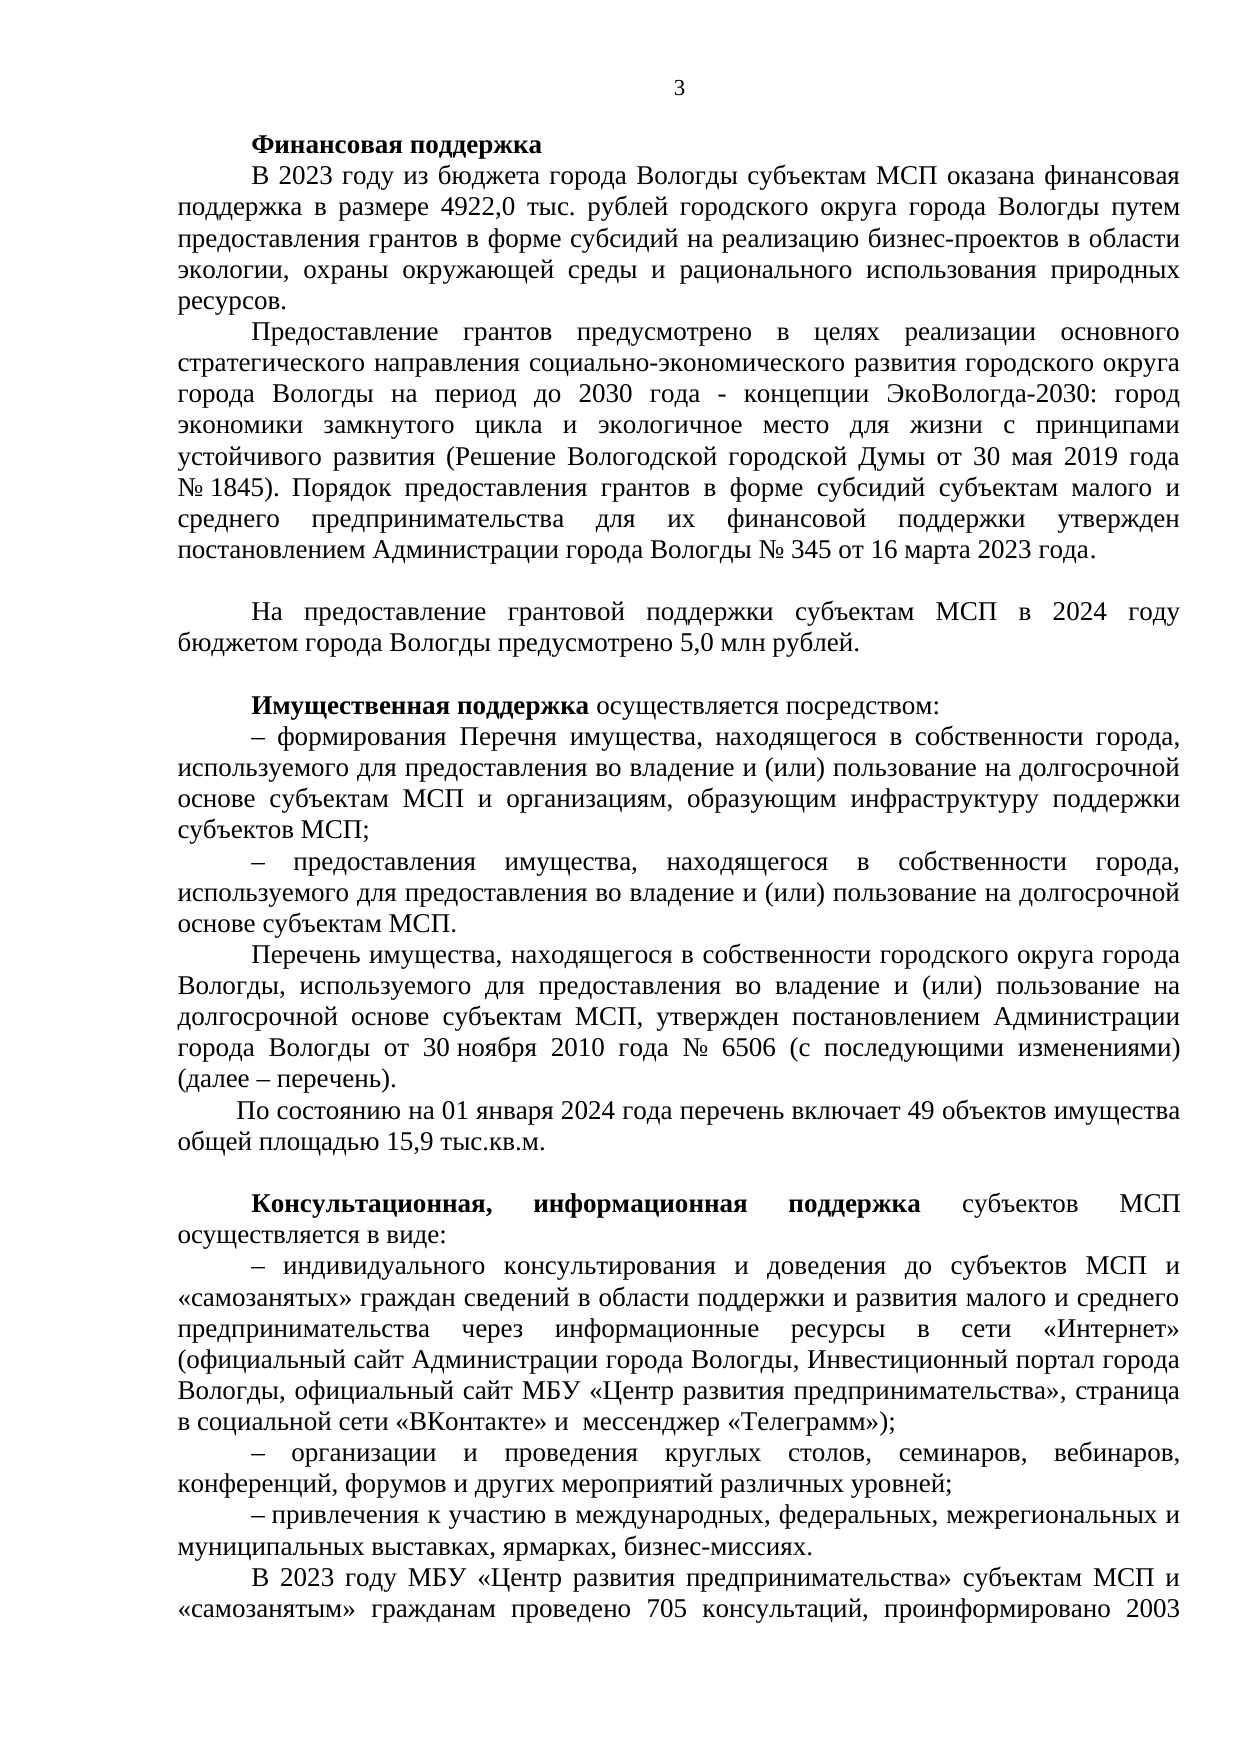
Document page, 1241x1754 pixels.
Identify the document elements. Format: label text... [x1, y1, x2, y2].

text – организации и проведения круглых столов, семинаров, вебинаров, конференций, форумов и других мероприятий различных уровней; [177, 1436, 1181, 1499]
text В 2023 году из бюджета города Вологды субъектам МСП оказана финансовая поддержка в размере 4922,0 тыс. рублей городского округа города Вологды путем предоставления грантов в форме субсидий на реализацию бизнес-проектов в области экологии, охраны окружающей среды и рационального использования природных ресурсов. [177, 159, 1181, 315]
text Консультационная, информационная поддержка субъектов МСП осуществляется в виде: [177, 1187, 1181, 1249]
text – привлечения к участию в международных, федеральных, межрегиональных и муниципальных выставках, ярмарках, бизнес-миссиях. [177, 1499, 1181, 1561]
text Предоставление грантов предусмотрено в целях реализации основного стратегического направления социально-экономического развития городского округа города Вологды на период до 2030 года - концепции ЭкоВологда-2030: город экономики замкнутого цикла и экологичное место для жизни с принципами устойчивого развития (Решение Вологодской городской Думы от 30 мая 2019 года № 1845). Порядок предоставления грантов в форме субсидий субъектам малого и среднего предпринимательства для их финансовой поддержки утвержден постановлением Администрации города Вологды № 345 от 16 марта 2023 года. [177, 315, 1181, 564]
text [177, 1561, 1181, 1623]
text – формирования Перечня имущества, находящегося в собственности города, используемого для предоставления во владение и (или) пользование на долгосрочной основе субъектам МСП и организациям, образующим инфраструктуру поддержки субъектов МСП; [177, 720, 1181, 844]
text – предоставления имущества, находящегося в собственности города, используемого для предоставления во владение и (или) пользование на долгосрочной основе субъектам МСП. [177, 844, 1181, 938]
text – индивидуального консультирования и доведения до субъектов МСП и «самозанятых» граждан сведений в области поддержки и развития малого и среднего предпринимательства через информационные ресурсы в сети «Интернет» (официальный сайт Администрации города Вологды, Инвестиционный портал города Вологды, официальный сайт МБУ «Центр развития предпринимательства», страница в социальной сети «ВКонтакте» и мессенджер «Телеграмм»); [177, 1249, 1181, 1436]
text По состоянию на 01 января 2024 года перечень включает 49 объектов имущества общей площадью 15,9 тыс.кв.м. [177, 1094, 1181, 1156]
text Финансовая поддержка [177, 128, 1181, 159]
text Имущественная поддержка осуществляется посредством: [177, 689, 1181, 720]
text На предоставление грантовой поддержки субъектам МСП в 2024 году бюджетом города Вологды предусмотрено 5,0 млн рублей. [177, 595, 1181, 658]
text Перечень имущества, находящегося в собственности городского округа города Вологды, используемого для предоставления во владение и (или) пользование на долгосрочной основе субъектам МСП, утвержден постановлением Администрации города Вологды от 30 ноября 2010 года № 6506 (с последующими изменениями) (далее – перечень). [177, 938, 1181, 1094]
